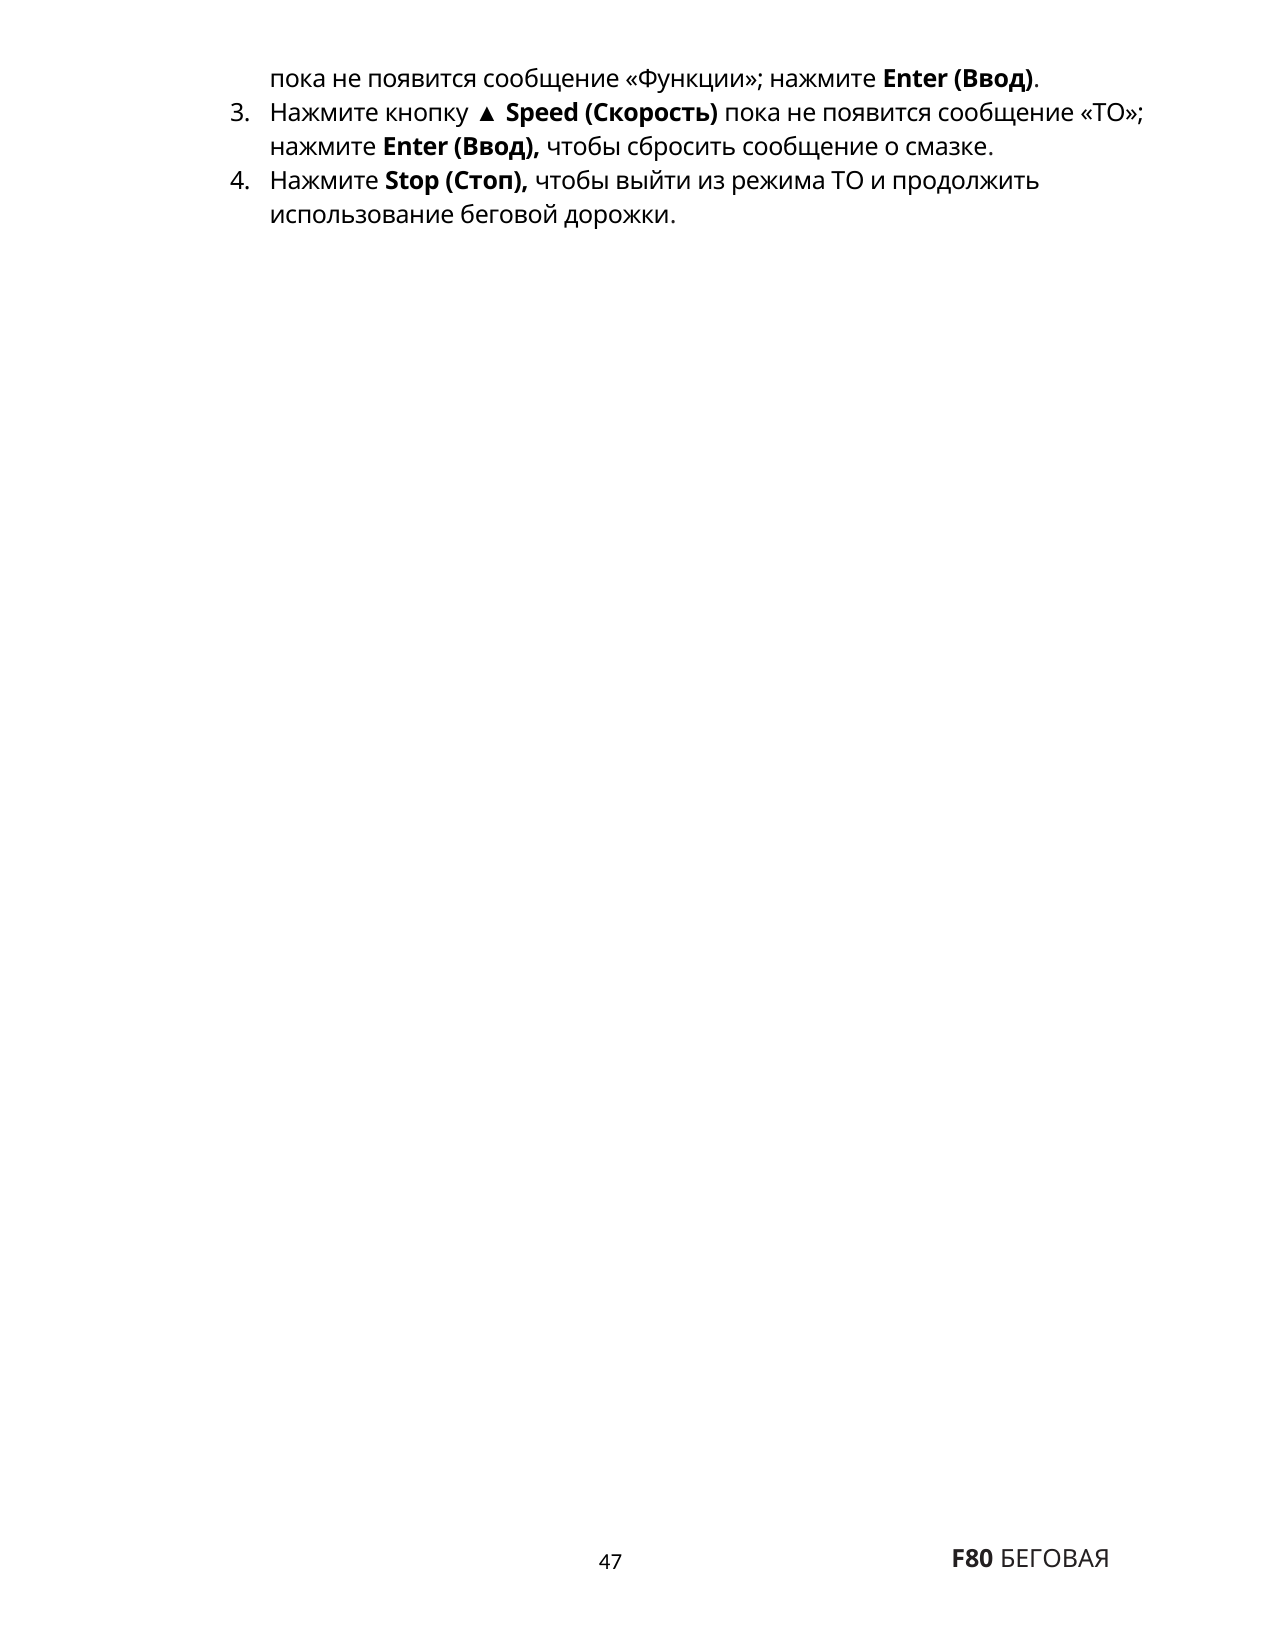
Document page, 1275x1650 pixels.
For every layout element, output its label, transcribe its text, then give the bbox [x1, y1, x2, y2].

list Нажмите Stop (Стоп), чтобы выйти из режима ТО и продолжить использование беговой дорожки. [230, 163, 1157, 231]
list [230, 60, 1157, 94]
list Нажмите кнопку ▲ Speed (Скорость) пока не появится сообщение «ТО»; нажмите Enter (Ввод), чтобы сбросить сообщение о смазке. [230, 94, 1157, 163]
